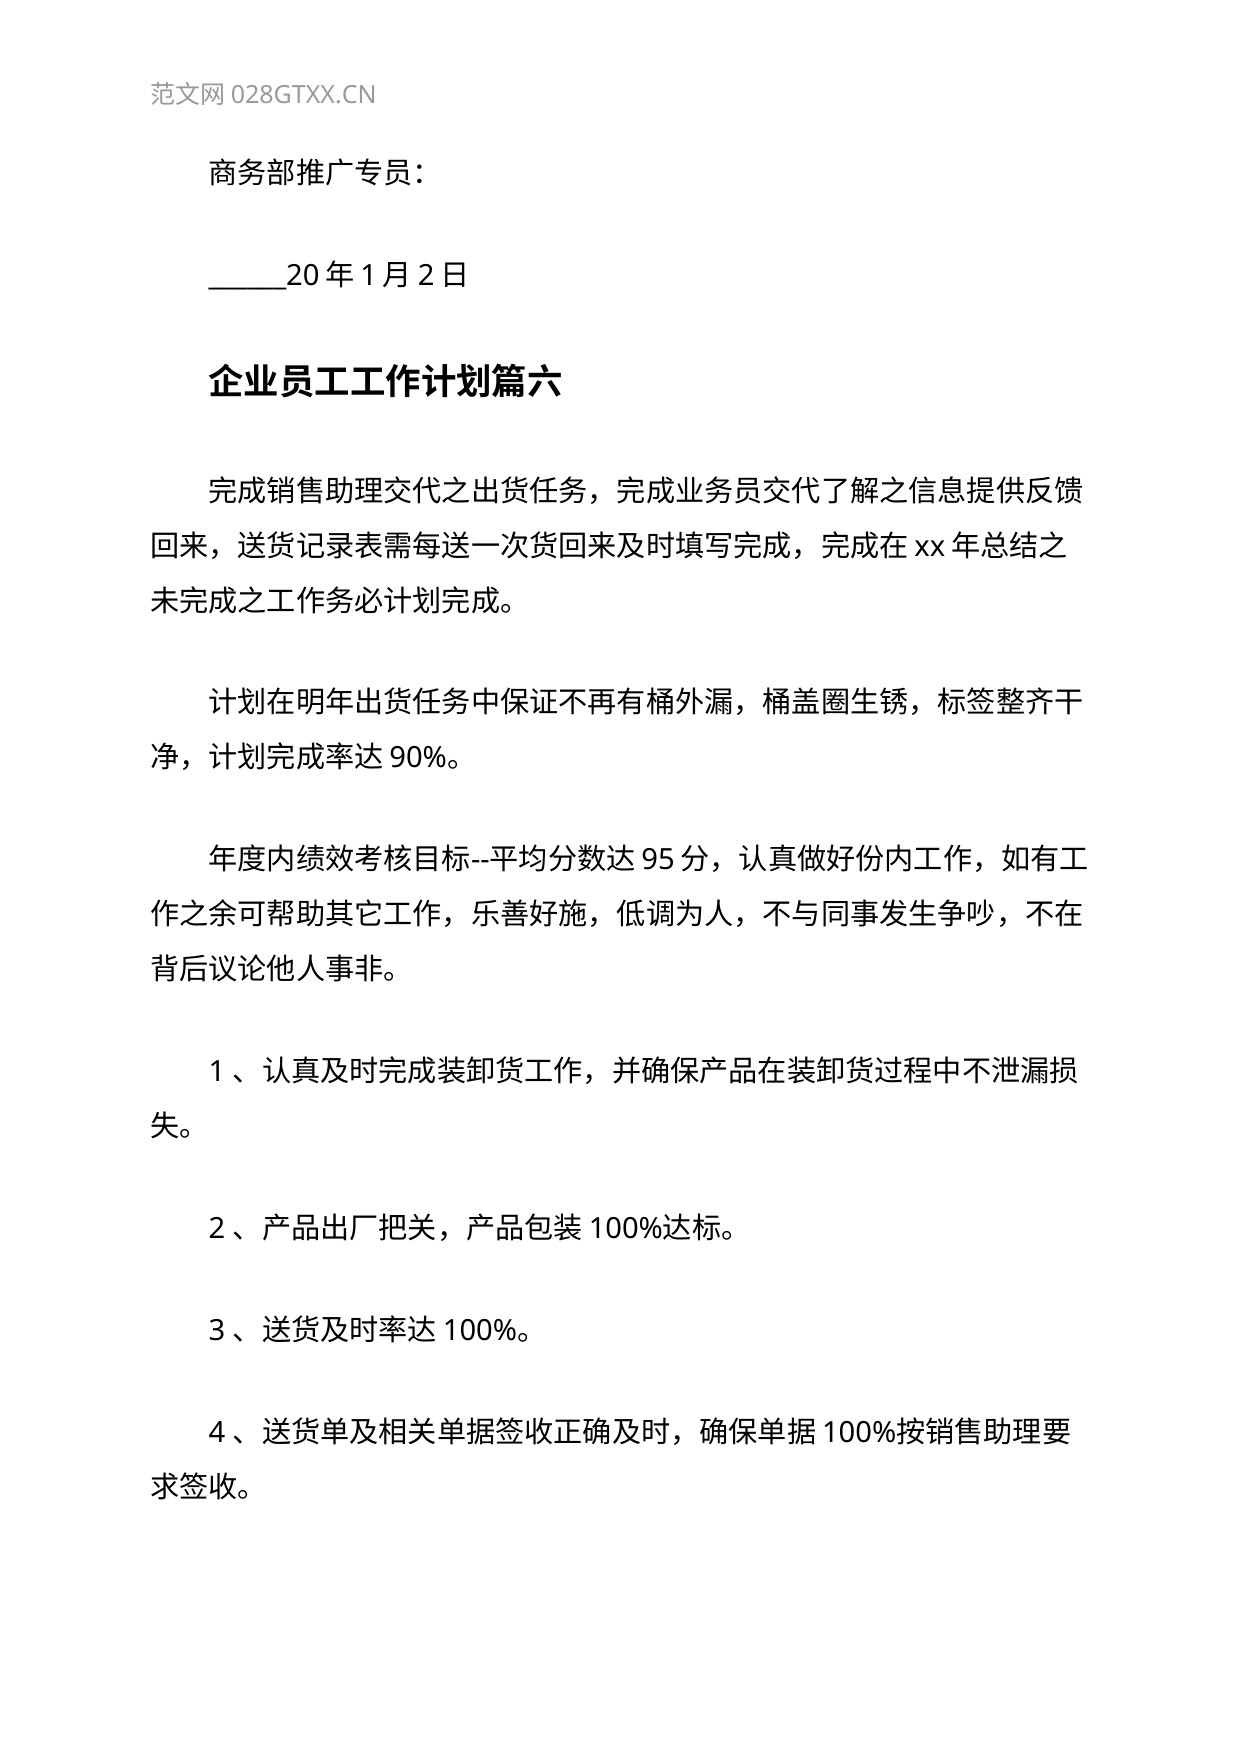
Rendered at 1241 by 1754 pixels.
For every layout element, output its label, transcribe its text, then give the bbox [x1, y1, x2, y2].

text 商务部推广专员： [150, 150, 1090, 192]
text 年度内绩效考核目标--平均分数达95分，认真做好份内工作，如有工作之余可帮助其它工作，乐善好施，低调为人，不与同事发生争吵，不在背后议论他人事非。 [150, 836, 1090, 988]
text 企业员工工作计划篇六 [150, 354, 1090, 405]
text 1 、认真及时完成装卸货工作，并确保产品在装卸货过程中不泄漏损失。 [150, 1047, 1090, 1145]
text ______20年1月2日 [150, 252, 1090, 294]
text 完成销售助理交代之出货任务，完成业务员交代了解之信息提供反馈回来，送货记录表需每送一次货回来及时填写完成，完成在xx年总结之未完成之工作务必计划完成。 [150, 467, 1090, 619]
text 4 、送货单及相关单据签收正确及时，确保单据100%按销售助理要求签收。 [150, 1408, 1090, 1505]
text 2 、产品出厂把关，产品包装100%达标。 [150, 1204, 1090, 1247]
text 计划在明年出货任务中保证不再有桶外漏，桶盖圈生锈，标签整齐干净，计划完成率达90%。 [150, 679, 1090, 776]
text 3 、送货及时率达100%。 [150, 1306, 1090, 1348]
